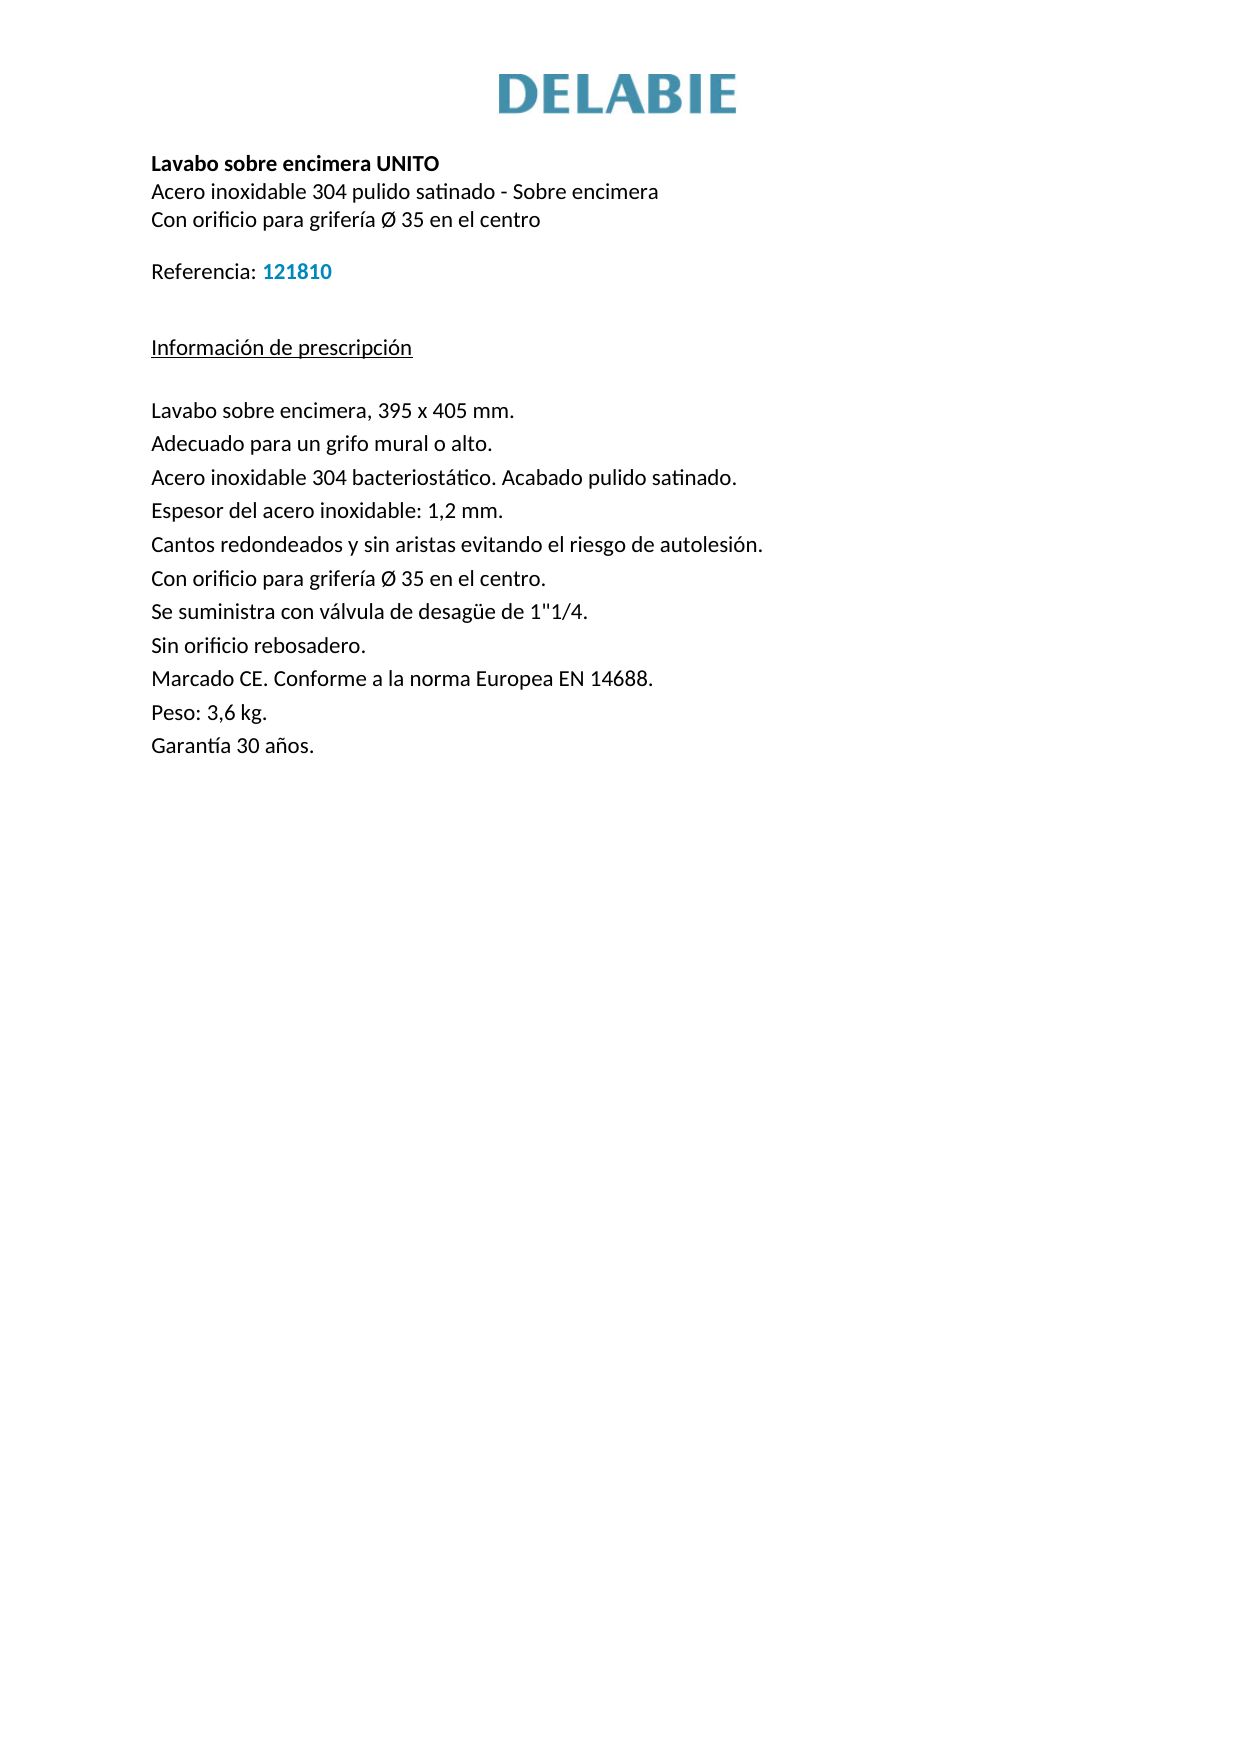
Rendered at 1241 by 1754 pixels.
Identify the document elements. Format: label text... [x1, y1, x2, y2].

text Cantos redondeados y sin aristas evitando el riesgo de autolesión. [151, 530, 1084, 558]
text Información de prescripción [151, 333, 1084, 361]
text Lavabo sobre encimera UNITO [151, 149, 1084, 177]
text Acero inoxidable 304 bacteriostático. Acabado pulido satinado. [151, 463, 1084, 491]
text Garantía 30 años. [151, 731, 1084, 759]
text Referencia: 121810 [151, 257, 1084, 285]
text Acero inoxidable 304 pulido satinado - Sobre encimera [151, 177, 1084, 205]
text Adecuado para un grifo mural o alto. [151, 429, 1084, 458]
text Sin orificio rebosadero. [151, 631, 1084, 659]
text Peso: 3,6 kg. [151, 698, 1084, 726]
text Espesor del acero inoxidable: 1,2 mm. [151, 497, 1084, 525]
text Se suministra con válvula de desagüe de 1"1/4. [151, 597, 1084, 625]
text Con orificio para grifería Ø 35 en el centro. [151, 564, 1084, 592]
text Con orificio para grifería Ø 35 en el centro [151, 205, 1084, 233]
text Lavabo sobre encimera, 395 x 405 mm. [151, 396, 1084, 424]
picture [497, 74, 738, 114]
text Marcado CE. Conforme a la norma Europea EN 14688. [151, 664, 1084, 692]
